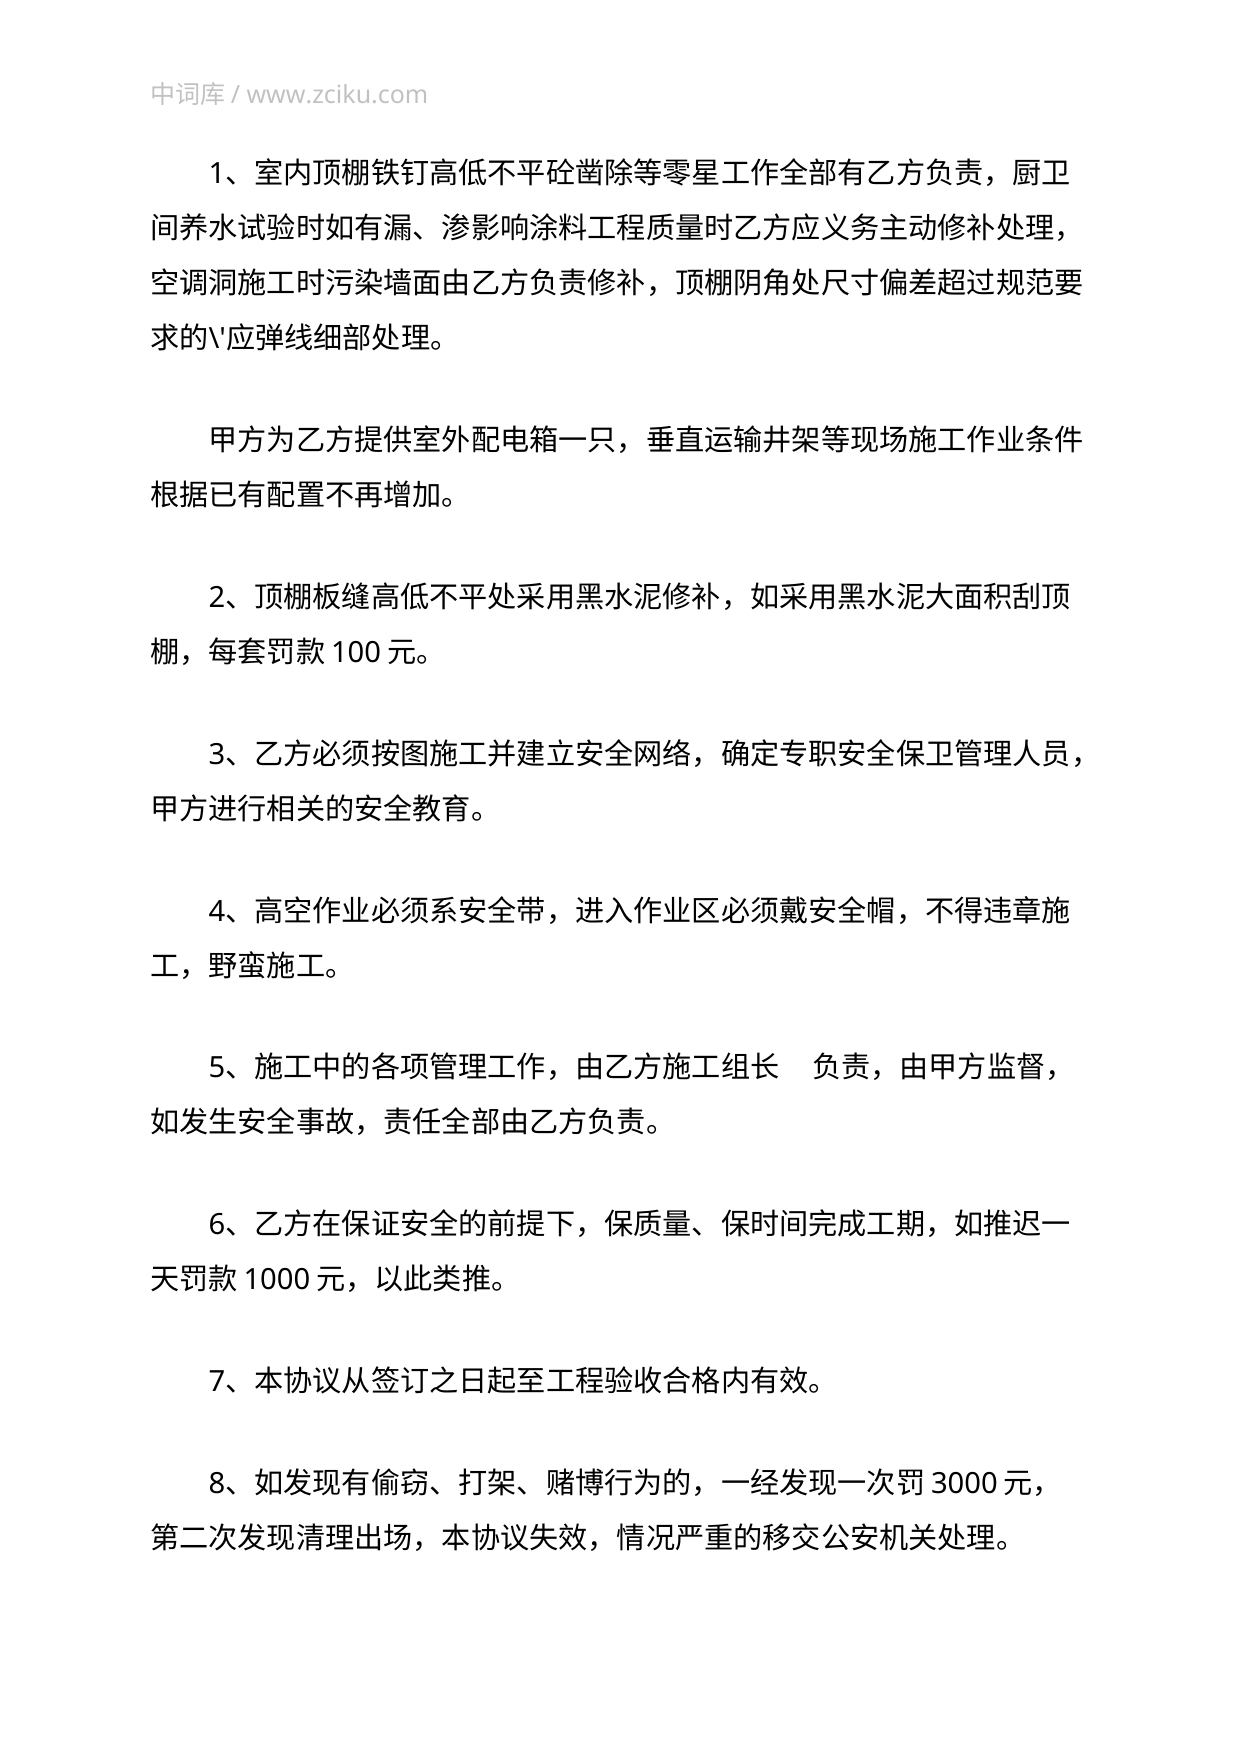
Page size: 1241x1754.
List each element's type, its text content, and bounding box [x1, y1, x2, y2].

text 1、室内顶棚铁钉高低不平砼凿除等零星工作全部有乙方负责，厨卫间养水试验时如有漏、渗影响涂料工程质量时乙方应义务主动修补处理，空调洞施工时污染墙面由乙方负责修补，顶棚阴角处尺寸偏差超过规范要求的\'应弹线细部处理。 [150, 150, 1090, 357]
text 8、如发现有偷窃、打架、赌博行为的，一经发现一次罚3000元，第二次发现清理出场，本协议失效，情况严重的移交公安机关处理。 [150, 1460, 1090, 1557]
text 3、乙方必须按图施工并建立安全网络，确定专职安全保卫管理人员，甲方进行相关的安全教育。 [150, 730, 1090, 828]
text 7、本协议从签订之日起至工程验收合格内有效。 [150, 1358, 1090, 1400]
text 4、高空作业必须系安全带，进入作业区必须戴安全帽，不得违章施工，野蛮施工。 [150, 887, 1090, 984]
text 5、施工中的各项管理工作，由乙方施工组长 负责，由甲方监督，如发生安全事故，责任全部由乙方负责。 [150, 1044, 1090, 1141]
text 2、顶棚板缝高低不平处采用黑水泥修补，如采用黑水泥大面积刮顶棚，每套罚款100元。 [150, 573, 1090, 671]
text 6、乙方在保证安全的前提下，保质量、保时间完成工期，如推迟一天罚款1000元，以此类推。 [150, 1201, 1090, 1298]
text 甲方为乙方提供室外配电箱一只，垂直运输井架等现场施工作业条件根据已有配置不再增加。 [150, 417, 1090, 514]
